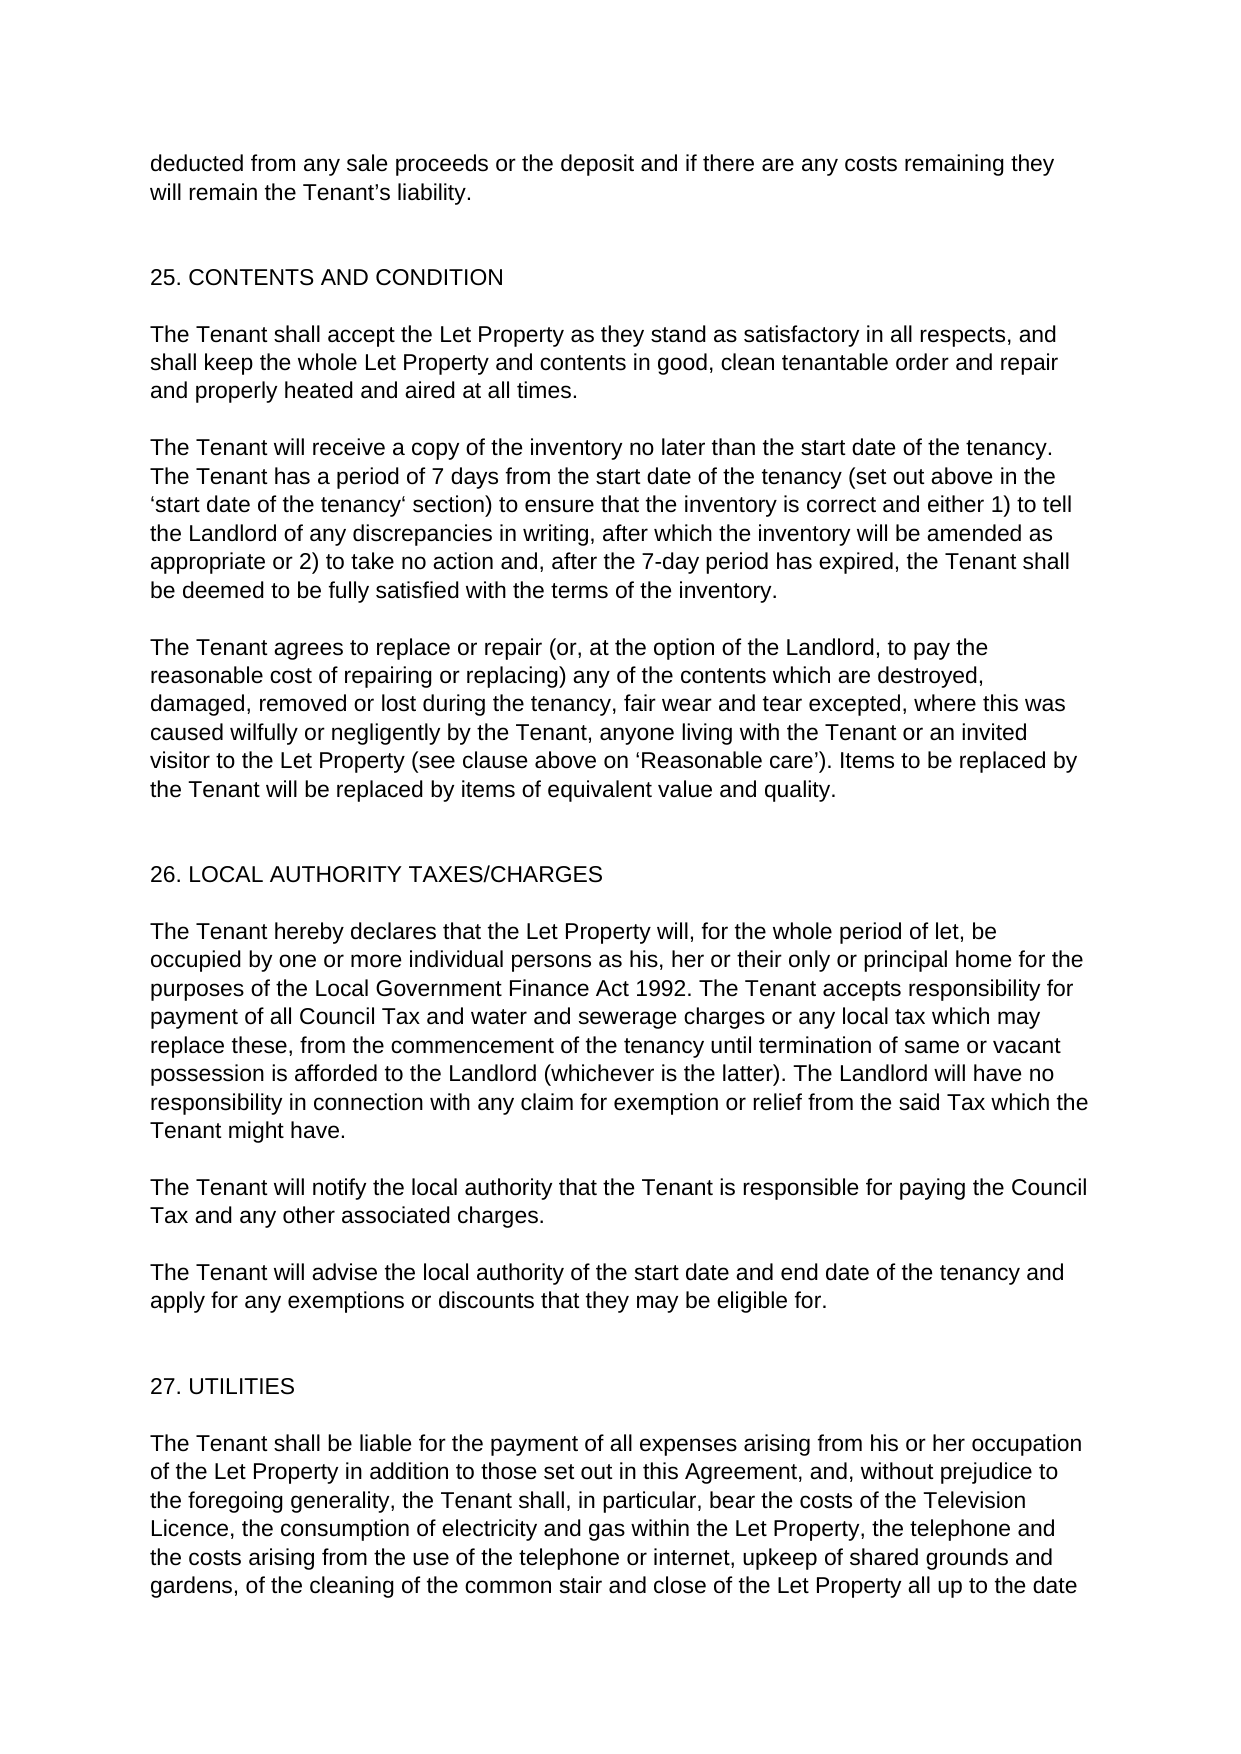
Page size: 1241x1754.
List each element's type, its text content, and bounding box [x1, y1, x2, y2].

text The Tenant hereby declares that the Let Property will, for the whole period of let, be occupied by one or more individual persons as his, her or their only or principal home for the purposes of the Local Government Finance Act 1992. The Tenant accepts responsibility for payment of all Council Tax and water and sewerage charges or any local tax which may replace these, from the commencement of the tenancy until termination of same or vacant possession is afforded to the Landlord (whichever is the latter). The Landlord will have no responsibility in connection with any claim for exemption or relief from the said Tax which the Tenant might have. [150, 918, 1090, 1143]
text 26. LOCAL AUTHORITY TAXES/CHARGES [150, 861, 1090, 887]
text The Tenant will notify the local authority that the Tenant is responsible for paying the Council Tax and any other associated charges. [150, 1174, 1090, 1228]
text 27. UTILITIES [150, 1373, 1090, 1399]
text The Tenant shall accept the Let Property as they stand as satisfactory in all respects, and shall keep the whole Let Property and contents in good, clean tenantable order and repair and properly heated and aired at all times. [150, 321, 1090, 404]
text 25. CONTENTS AND CONDITION [150, 264, 1090, 290]
text The Tenant agrees to replace or repair (or, at the option of the Landlord, to pay the reasonable cost of repairing or replacing) any of the contents which are destroyed, damaged, removed or lost during the tenancy, fair wear and tear excepted, where this was caused wilfully or negligently by the Tenant, anyone living with the Tenant or an invited visitor to the Let Property (see clause above on ‘Reasonable care’). Items to be replaced by the Tenant will be replaced by items of equivalent value and quality. [150, 633, 1090, 802]
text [150, 150, 1090, 205]
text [150, 1430, 1090, 1598]
text The Tenant will receive a copy of the inventory no later than the start date of the tenancy. The Tenant has a period of 7 days from the start date of the tenancy (set out above in the ‘start date of the tenancy‘ section) to ensure that the inventory is correct and either 1) to tell the Landlord of any discrepancies in writing, after which the inventory will be amended as appropriate or 2) to take no action and, after the 7-day period has expired, the Tenant shall be deemed to be fully satisfied with the terms of the inventory. [150, 434, 1090, 603]
text The Tenant will advise the local authority of the start date and end date of the tenancy and apply for any exemptions or discounts that they may be eligible for. [150, 1259, 1090, 1314]
